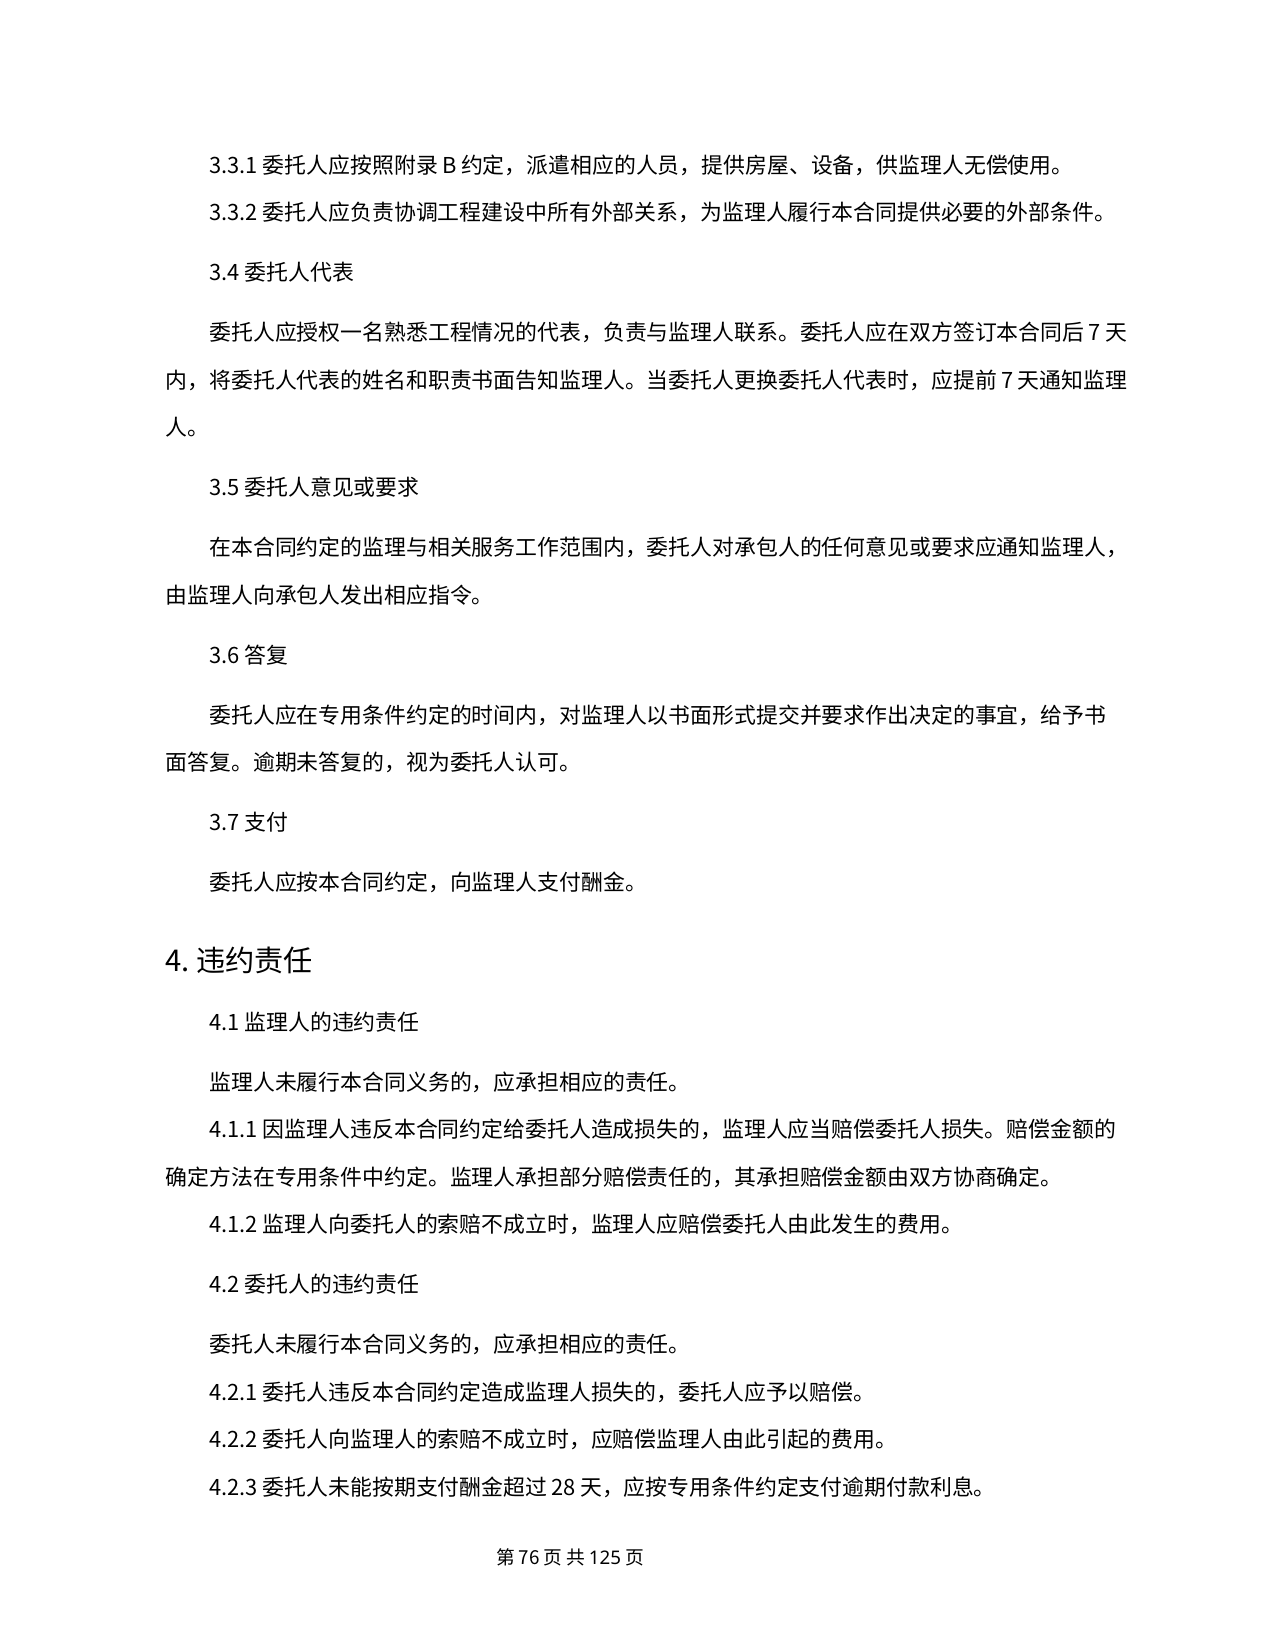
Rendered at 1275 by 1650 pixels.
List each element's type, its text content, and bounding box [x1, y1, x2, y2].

text 4.2 委托人的违约责任 [165, 1267, 1127, 1299]
text 委托人未履行本合同义务的，应承担相应的责任。 [165, 1327, 1127, 1359]
text 4.2.3 委托人未能按期支付酬金超过28天，应按专用条件约定支付逾期付款利息。 [165, 1470, 1127, 1502]
text 4.1.2 监理人向委托人的索赔不成立时，监理人应赔偿委托人由此发生的费用。 [165, 1207, 1127, 1239]
text 3.4 委托人代表 [165, 255, 1127, 287]
text 在本合同约定的监理与相关服务工作范围内，委托人对承包人的任何意见或要求应通知监理人，由监理人向承包人发出相应指令。 [165, 530, 1127, 609]
text 3.7 支付 [165, 805, 1127, 837]
text 4.2.1 委托人违反本合同约定造成监理人损失的，委托人应予以赔偿。 [165, 1375, 1127, 1407]
text 3.3.2 委托人应负责协调工程建设中所有外部关系，为监理人履行本合同提供必要的外部条件。 [165, 195, 1127, 227]
text 委托人应按本合同约定，向监理人支付酬金。 [165, 865, 1127, 897]
text 委托人应在专用条件约定的时间内，对监理人以书面形式提交并要求作出决定的事宜，给予书面答复。逾期未答复的，视为委托人认可。 [165, 698, 1127, 777]
text 3.6 答复 [165, 638, 1127, 669]
text 3.5 委托人意见或要求 [165, 470, 1127, 502]
text 4. 违约责任 [165, 938, 1127, 980]
text 4.2.2 委托人向监理人的索赔不成立时，应赔偿监理人由此引起的费用。 [165, 1422, 1127, 1454]
text 3.3.1 委托人应按照附录B约定，派遣相应的人员，提供房屋、设备，供监理人无偿使用。 [165, 148, 1127, 179]
text 4.1 监理人的违约责任 [165, 1005, 1127, 1037]
text 4.1.1 因监理人违反本合同约定给委托人造成损失的，监理人应当赔偿委托人损失。赔偿金额的确定方法在专用条件中约定。监理人承担部分赔偿责任的，其承担赔偿金额由双方协商确定。 [165, 1112, 1127, 1192]
text 监理人未履行本合同义务的，应承担相应的责任。 [165, 1065, 1127, 1097]
text 委托人应授权一名熟悉工程情况的代表，负责与监理人联系。委托人应在双方签订本合同后7天内，将委托人代表的姓名和职责书面告知监理人。当委托人更换委托人代表时，应提前7天通知监理人。 [165, 315, 1127, 442]
